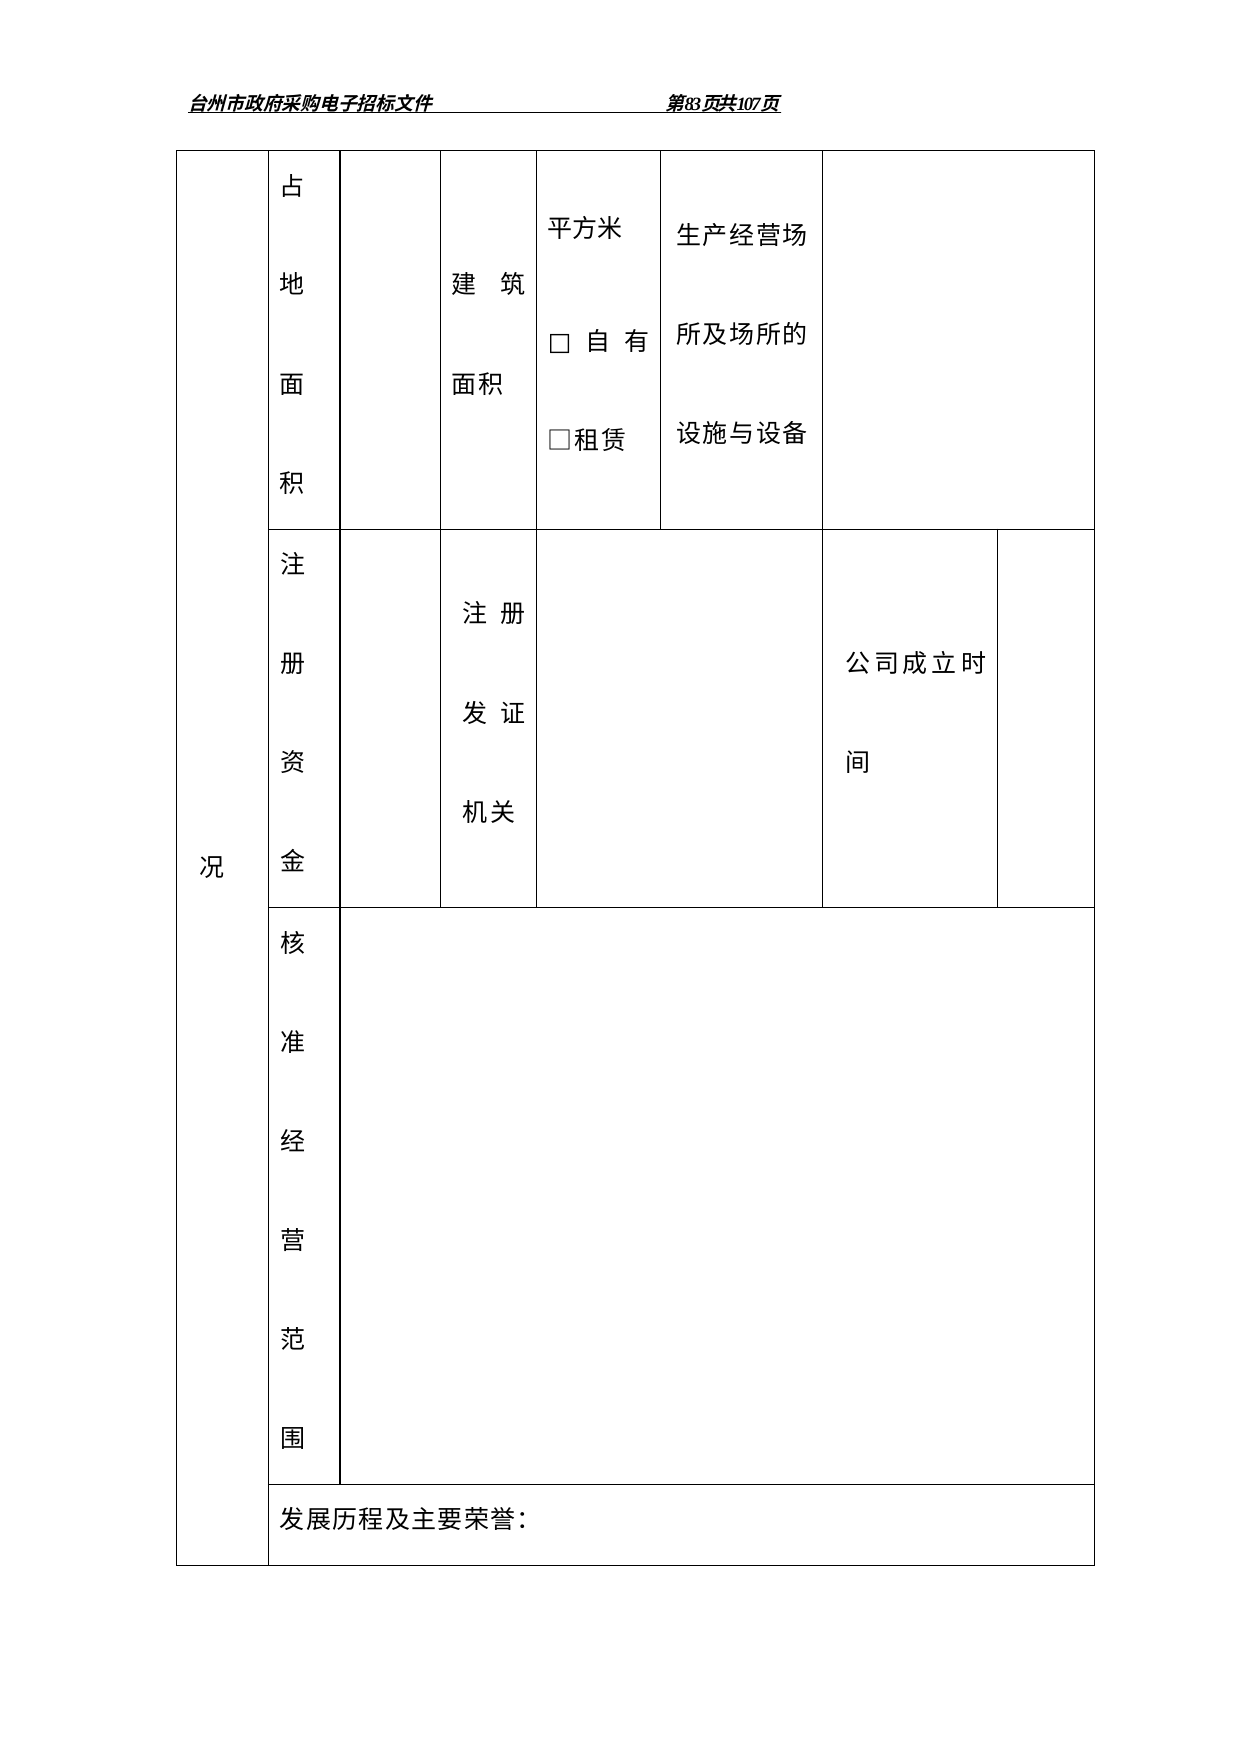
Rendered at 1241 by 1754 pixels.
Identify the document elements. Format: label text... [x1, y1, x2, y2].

table_cell 生产经营场所及场所的设施与设备 [661, 151, 822, 528]
table_cell 公司成立时间 [823, 530, 997, 907]
table_cell [341, 530, 440, 907]
table_cell 1. 企 业 概 况 [177, 151, 268, 1565]
table_cell 发展历程及主要荣誉： [269, 1485, 1094, 1565]
table_cell [341, 908, 1094, 1484]
table_cell [341, 151, 440, 528]
table_cell 平方米 □自有□租赁 [537, 151, 660, 528]
table_cell [537, 530, 822, 907]
table_cell 建筑面积 [441, 151, 536, 528]
table_cell 注册资金 [269, 530, 339, 907]
table_cell 注册发证机关 [441, 530, 536, 907]
table_cell [823, 151, 1094, 528]
table_cell 占地面积 [269, 151, 339, 528]
table_cell 核准经营范围 [269, 908, 339, 1484]
table_cell [998, 530, 1094, 907]
